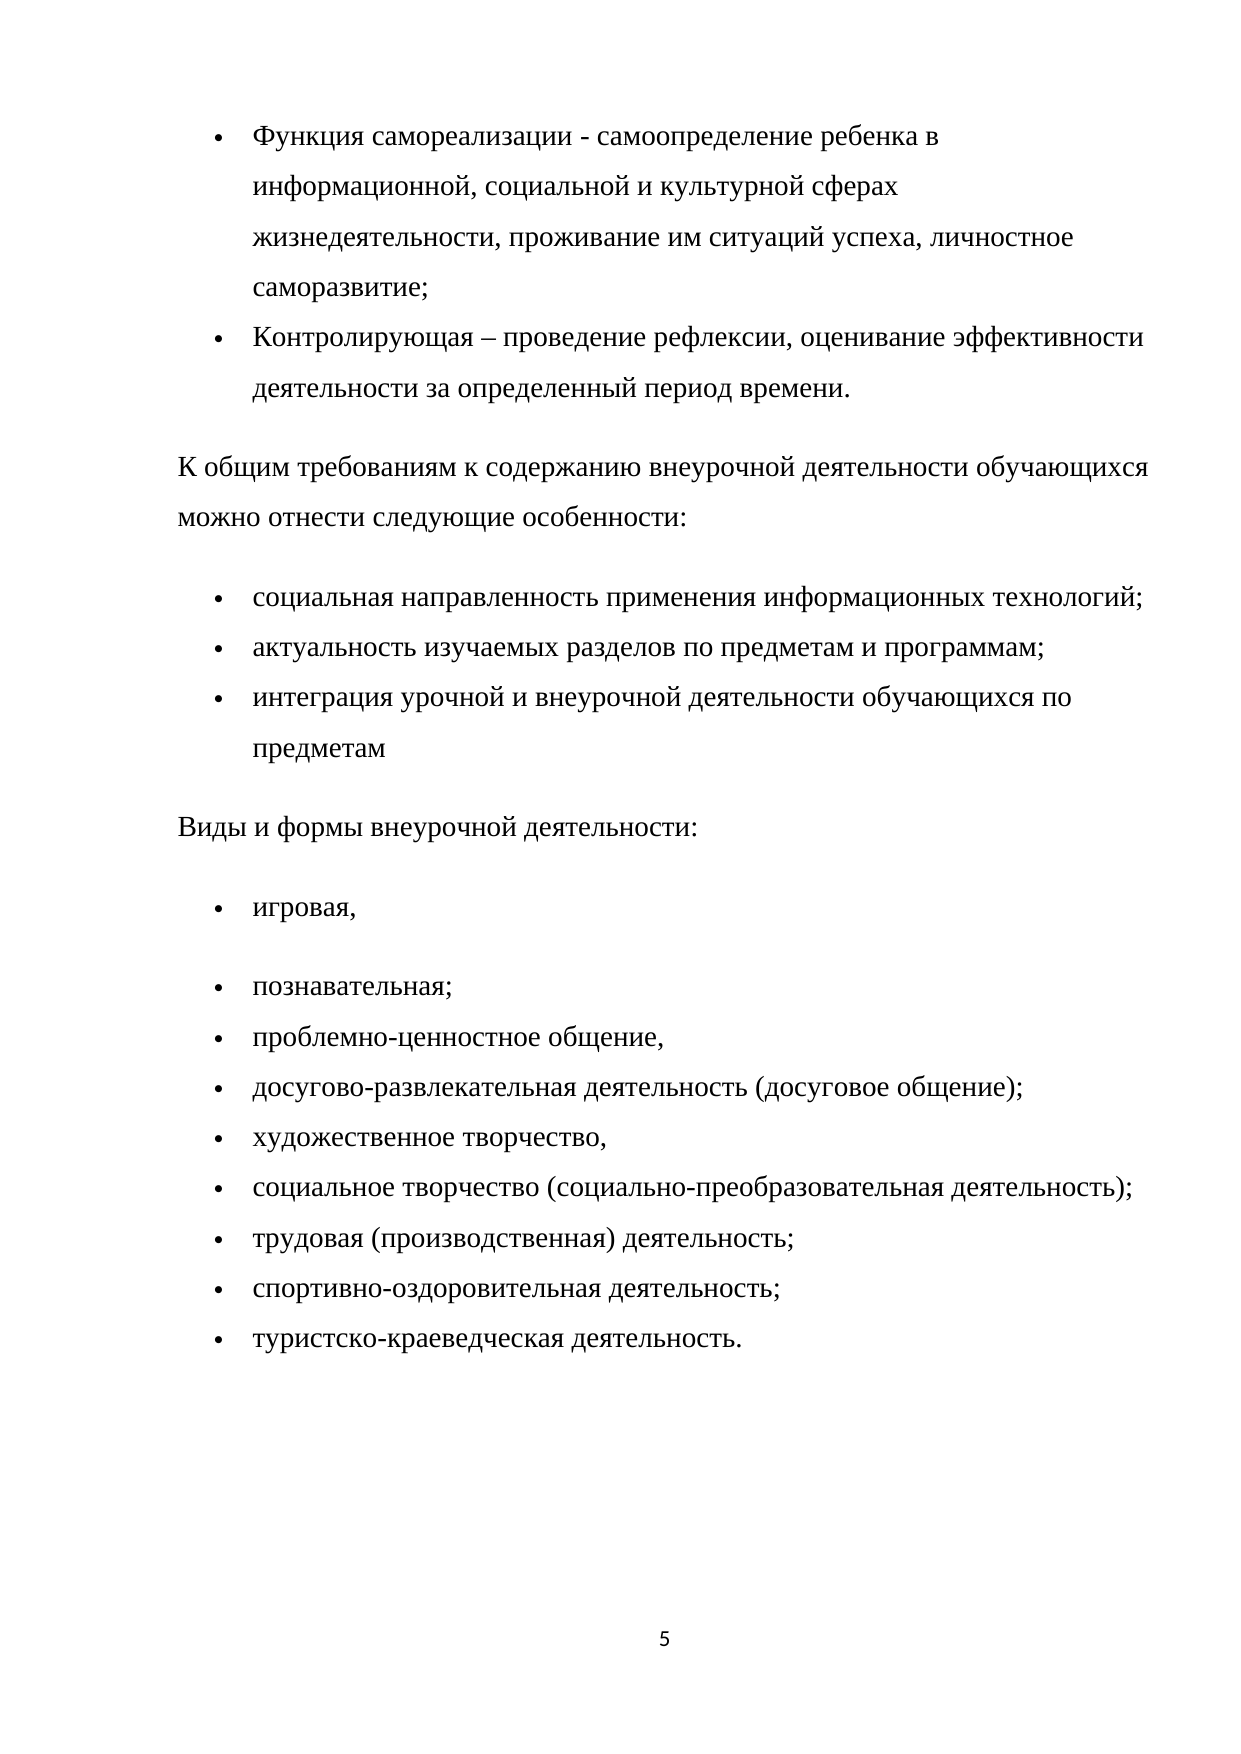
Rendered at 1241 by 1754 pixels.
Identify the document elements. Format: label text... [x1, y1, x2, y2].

list игровая, [215, 889, 1152, 922]
text К общим требованиям к содержанию внеурочной деятельности обучающихся можно отнести следующие особенности: [177, 449, 1152, 533]
list художественное творчество, [215, 1119, 1152, 1153]
list Контролирующая – проведение рефлексии, оценивание эффективности деятельности за определенный период времени. [215, 319, 1152, 403]
list Функция самореализации - самоопределение ребенка в информационной, социальной и культурной сферах жизнедеятельности, проживание им ситуаций успеха, личностное саморазвитие; [215, 118, 1152, 303]
list проблемно-ценностное общение, [215, 1019, 1152, 1052]
list досугово-развлекательная деятельность (досуговое общение); [215, 1069, 1152, 1102]
text Виды и формы внеурочной деятельности: [177, 809, 1152, 843]
list туристско-краеведческая деятельность. [215, 1321, 1152, 1354]
list социальное творчество (социально-преобразовательная деятельность); [215, 1169, 1152, 1203]
list интеграция урочной и внеурочной деятельности обучающихся по предметам [215, 679, 1152, 763]
list социальная направленность применения информационных технологий; [215, 579, 1152, 612]
list познавательная; [215, 968, 1152, 1002]
list трудовая (производственная) деятельность; [215, 1220, 1152, 1253]
list актуальность изучаемых разделов по предметам и программам; [215, 629, 1152, 663]
list спортивно-оздоровительная деятельность; [215, 1270, 1152, 1304]
